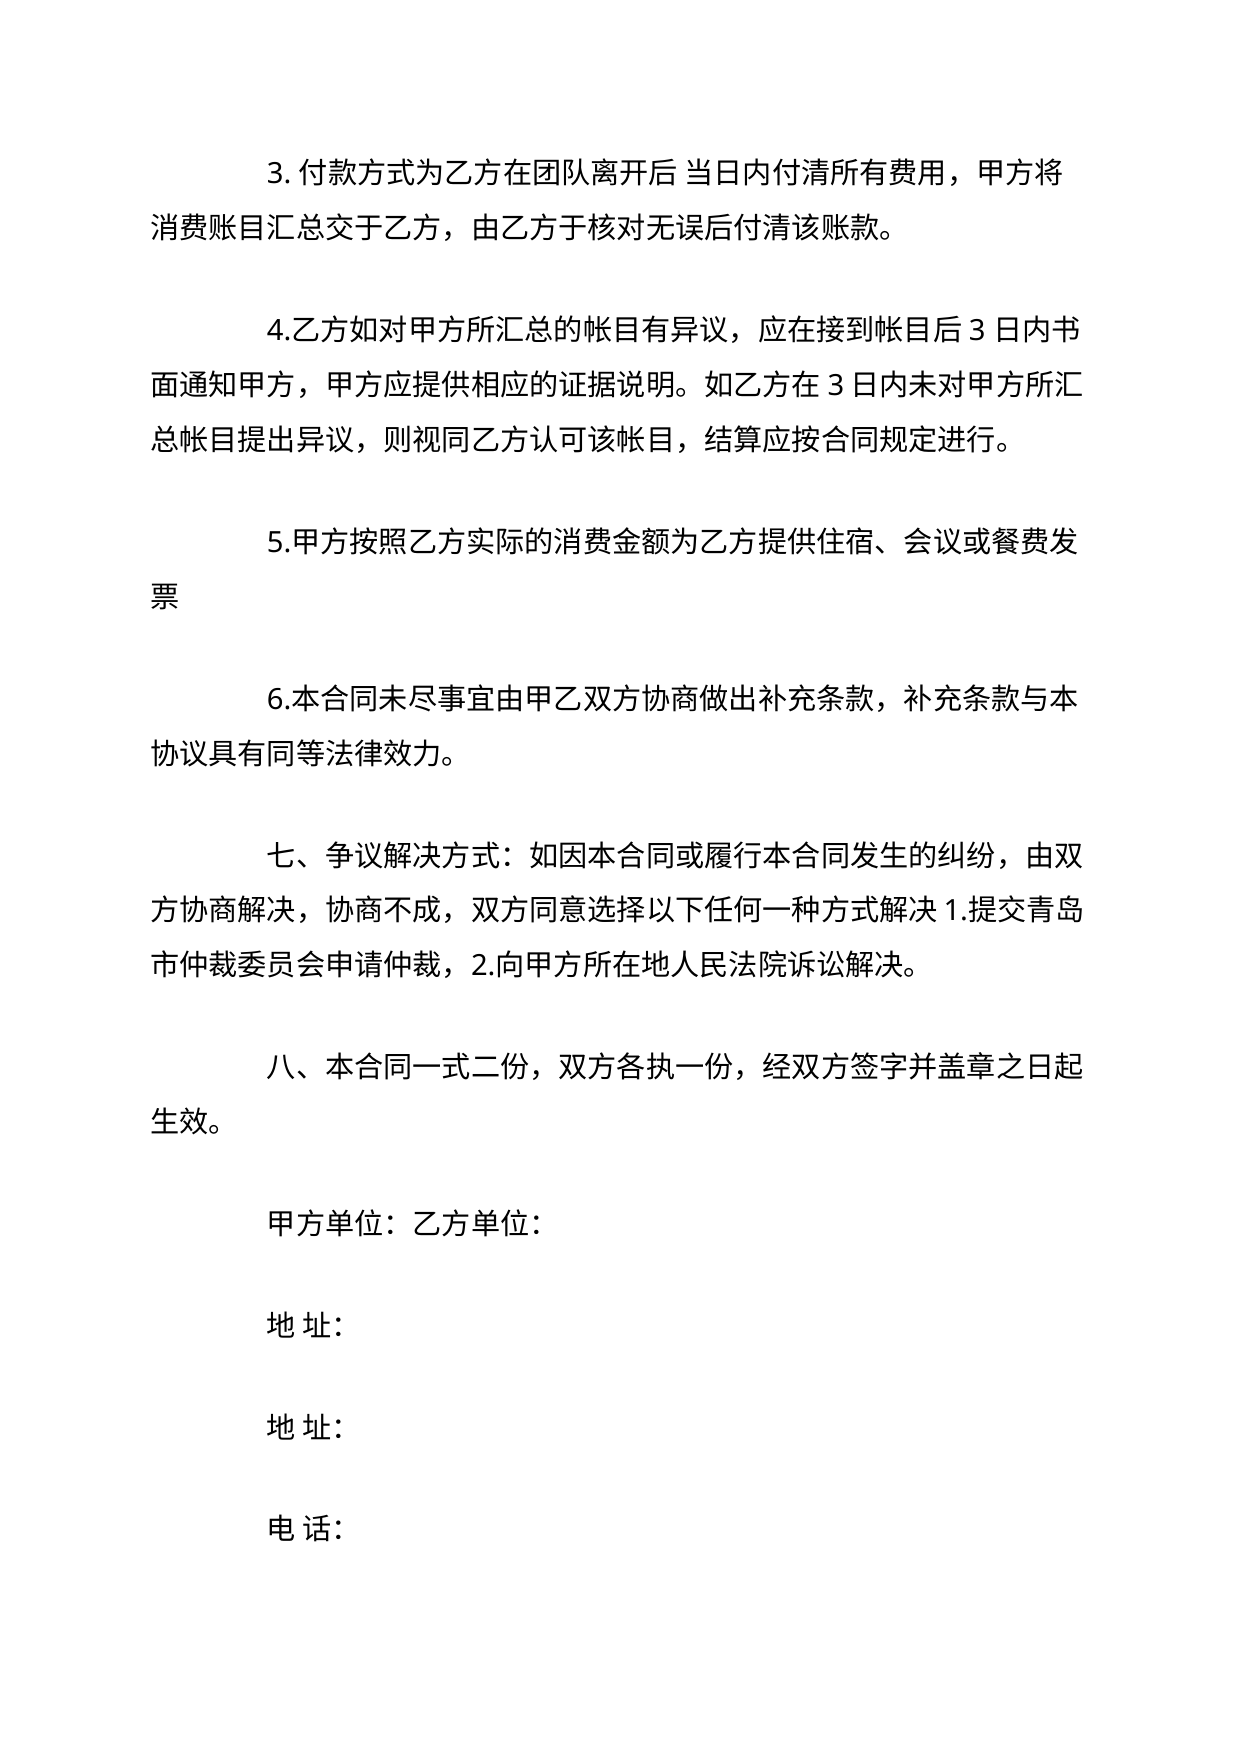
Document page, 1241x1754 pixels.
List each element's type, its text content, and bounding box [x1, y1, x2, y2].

text 4.乙方如对甲方所汇总的帐目有异议，应在接到帐目后 3 日内书面通知甲方，甲方应提供相应的证据说明。如乙方在 3日内未对甲方所汇总帐目提出异议，则视同乙方认可该帐目，结算应按合同规定进行。 [150, 307, 1090, 459]
text 地 址： [150, 1404, 1090, 1446]
text 甲方单位：乙方单位： [150, 1201, 1090, 1243]
text 七、争议解决方式：如因本合同或履行本合同发生的纠纷，由双方协商解决，协商不成，双方同意选择以下任何一种方式解决1.提交青岛市仲裁委员会申请仲裁，2.向甲方所在地人民法院诉讼解决。 [150, 832, 1090, 984]
text 6.本合同未尽事宜由甲乙双方协商做出补充条款，补充条款与本协议具有同等法律效力。 [150, 675, 1090, 773]
text 3. 付款方式为乙方在团队离开后 当日内付清所有费用，甲方将消费账目汇总交于乙方，由乙方于核对无误后付清该账款。 [150, 150, 1090, 247]
text 地 址： [150, 1302, 1090, 1345]
text 八、本合同一式二份，双方各执一份，经双方签字并盖章之日起生效。 [150, 1044, 1090, 1141]
text 5.甲方按照乙方实际的消费金额为乙方提供住宿、会议或餐费发票 [150, 518, 1090, 616]
text 电 话： [150, 1506, 1090, 1548]
